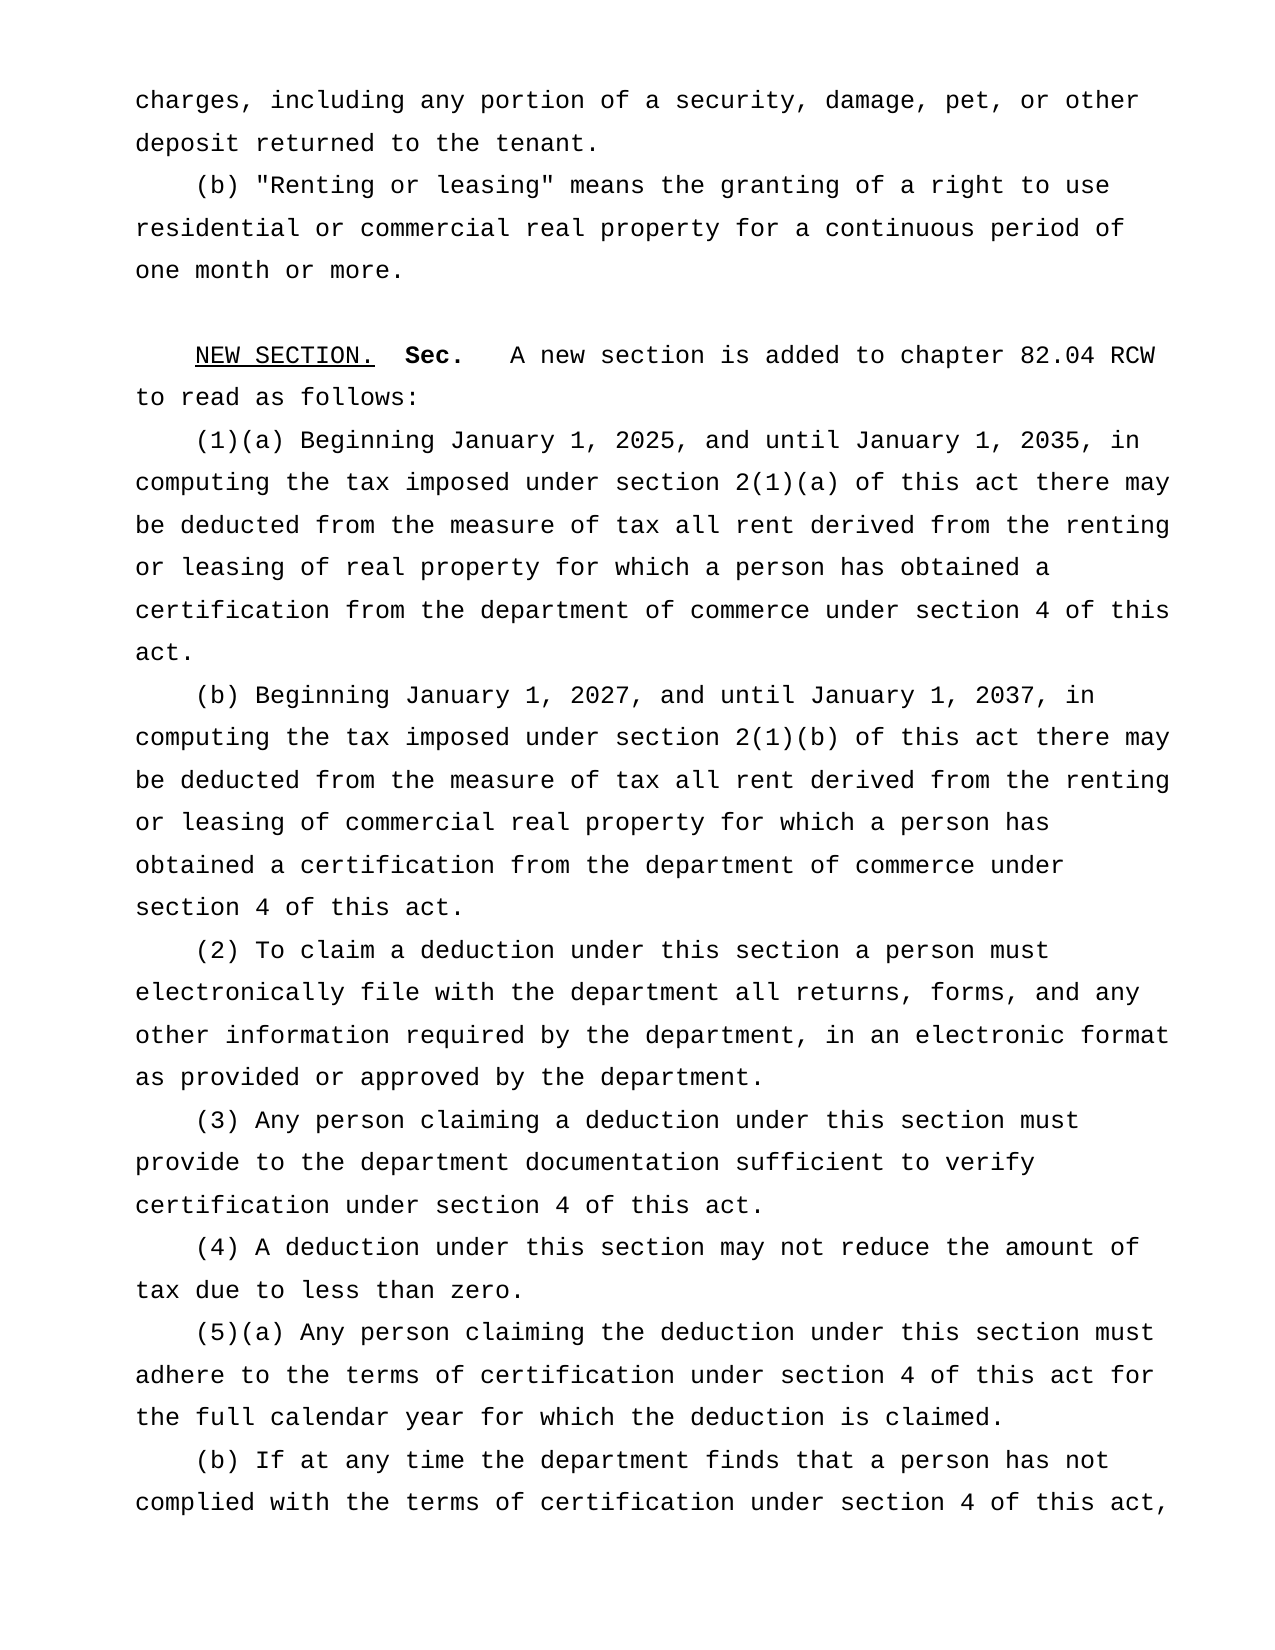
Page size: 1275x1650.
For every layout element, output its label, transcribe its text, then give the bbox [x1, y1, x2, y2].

text (1)(a) Beginning January 1, 2025, and until January 1, 2035, in computing the tax imposed under section 2(1)(a) of this act there may be deducted from the measure of tax all rent derived from the renting or leasing of real property for which a person has obtained a certification from the department of commerce under section 4 of this act. [135, 414, 1170, 669]
text (b) "Renting or leasing" means the granting of a right to use residential or commercial real property for a continuous period of one month or more. [135, 160, 1170, 287]
text (2) To claim a deduction under this section a person must electronically file with the department all returns, forms, and any other information required by the department, in an electronic format as provided or approved by the department. [135, 924, 1170, 1094]
text (5)(a) Any person claiming the deduction under this section must adhere to the terms of certification under section 4 of this act for the full calendar year for which the deduction is claimed. [135, 1307, 1170, 1434]
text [135, 75, 1170, 160]
text (3) Any person claiming a deduction under this section must provide to the department documentation sufficient to verify certification under section 4 of this act. [135, 1094, 1170, 1222]
text (b) Beginning January 1, 2027, and until January 1, 2037, in computing the tax imposed under section 2(1)(b) of this act there may be deducted from the measure of tax all rent derived from the renting or leasing of commercial real property for which a person has obtained a certification from the department of commerce under section 4 of this act. [135, 669, 1170, 924]
text (4) A deduction under this section may not reduce the amount of tax due to less than zero. [135, 1222, 1170, 1307]
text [135, 1434, 1170, 1519]
text NEW SECTION. Sec. A new section is added to chapter 82.04 RCW to read as follows: [135, 329, 1170, 414]
